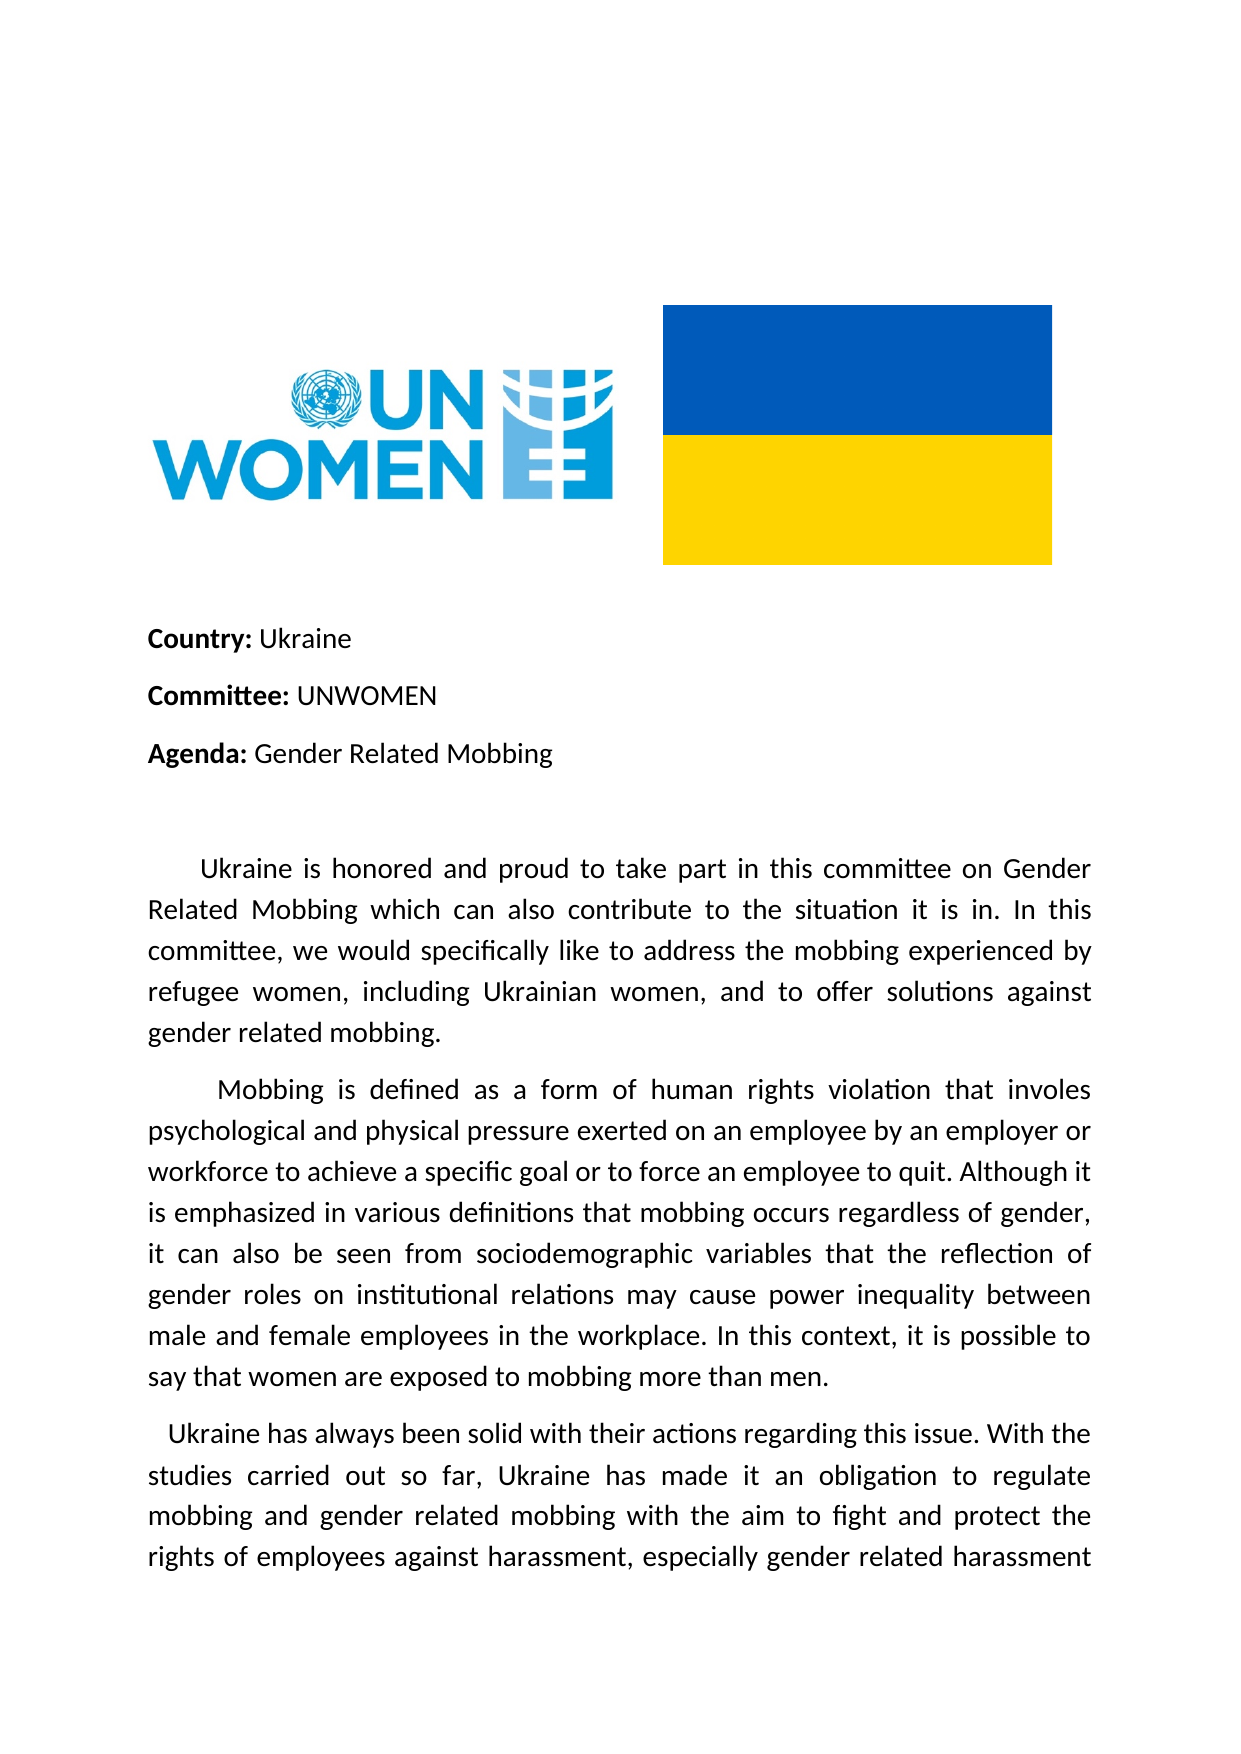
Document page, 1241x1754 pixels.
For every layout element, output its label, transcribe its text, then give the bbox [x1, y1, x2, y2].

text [148, 1416, 1093, 1574]
picture [663, 305, 1053, 565]
text Agenda: Gender Related Mobbing [148, 735, 1093, 771]
text Ukraine is honored and proud to take part in this committee on Gender Related Mobbing which can also contribute to the situation it is in. In this committee, we would specifically like to address the mobbing experienced by refugee women, including Ukrainian women, and to offer solutions against gender related mobbing. [148, 850, 1093, 1049]
text Mobbing is defined as a form of human rights violation that involes psychological and physical pressure exerted on an employee by an employer or workforce to achieve a specific goal or to force an employee to quit. Although it is emphasized in various definitions that mobbing occurs regardless of gender, it can also be seen from sociodemographic variables that the reflection of gender roles on institutional relations may cause power inequality between male and female employees in the workplace. In this context, it is possible to say that women are exposed to mobbing more than men. [148, 1071, 1093, 1394]
picture [147, 317, 620, 565]
text Country: Ukraine [148, 620, 1093, 655]
text Committee: UNWOMEN [148, 677, 1093, 713]
